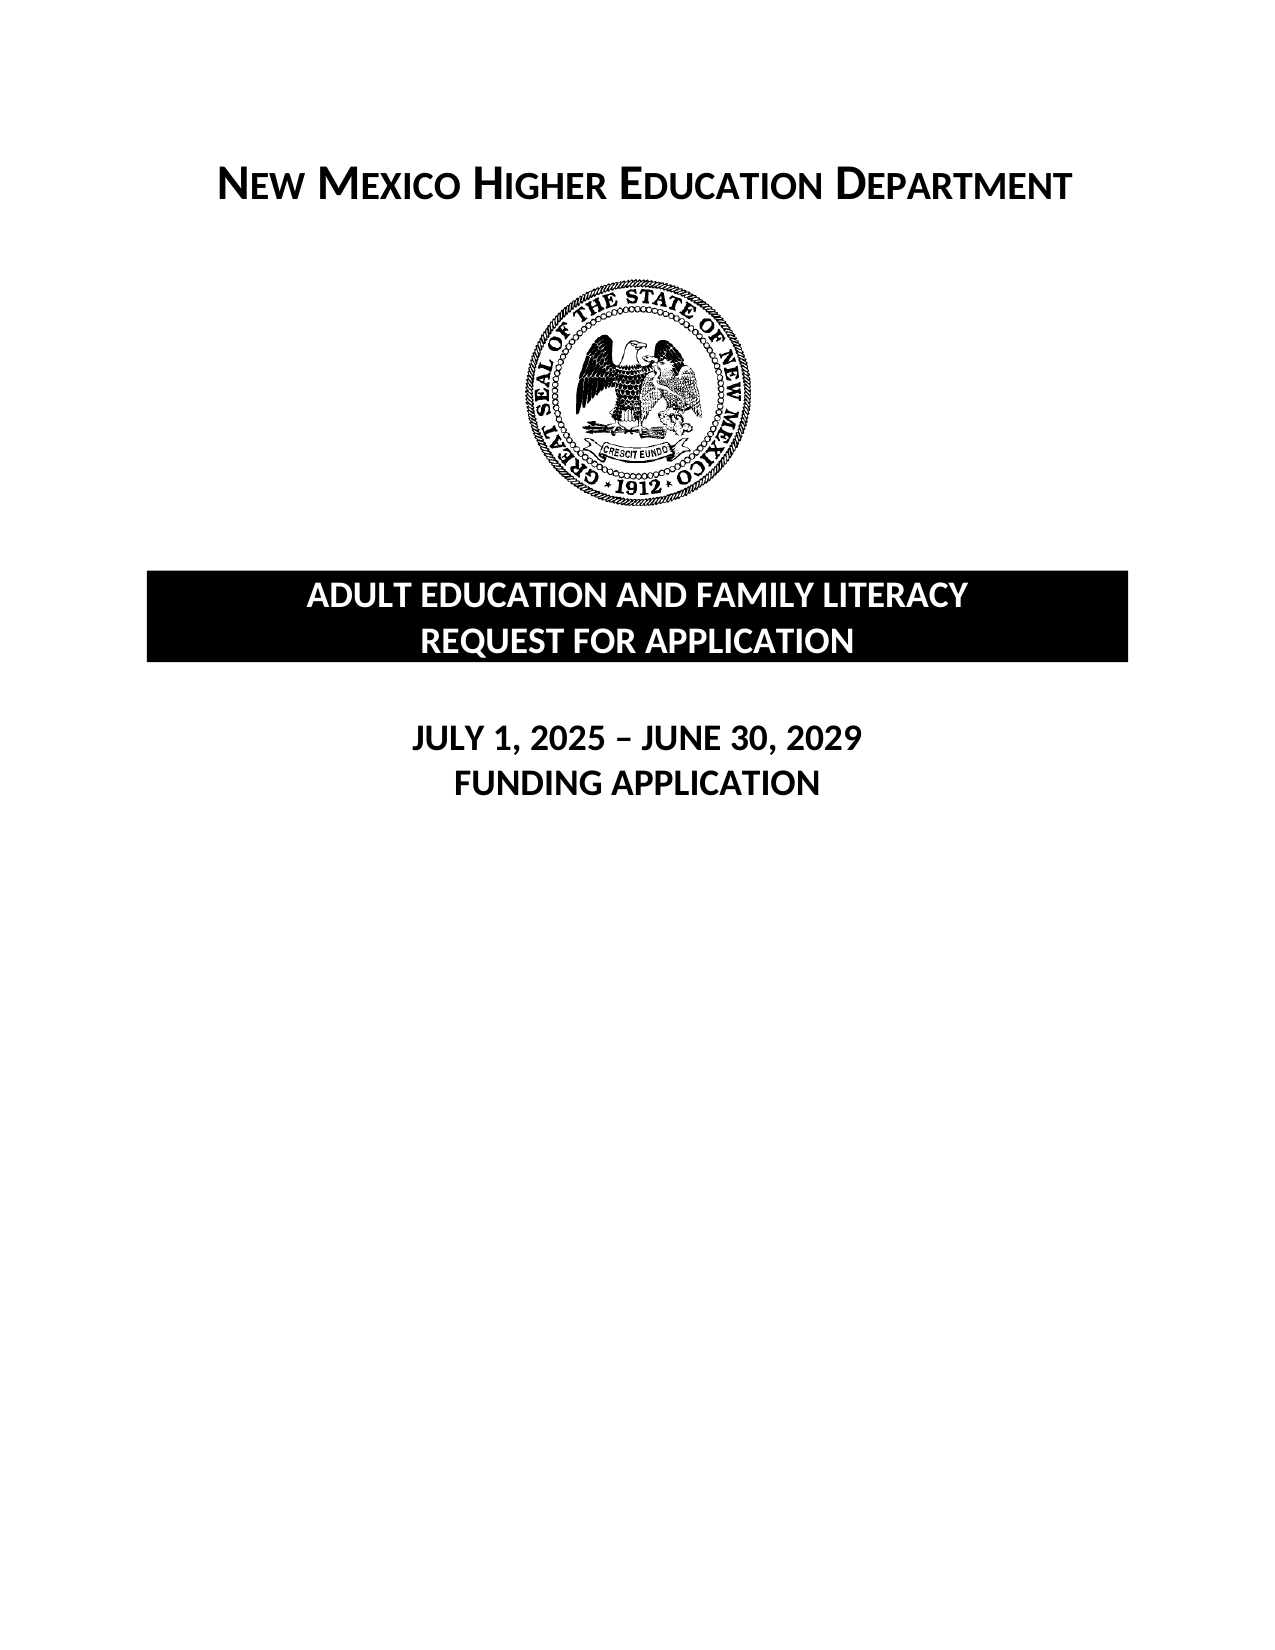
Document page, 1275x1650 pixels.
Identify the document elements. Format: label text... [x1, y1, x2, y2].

text JULY 1, 2025 – JUNE 30, 2029 FUNDING APPLICATION [412, 713, 863, 805]
title New Mexico Higher Education Department [217, 152, 1208, 211]
picture [525, 279, 751, 506]
